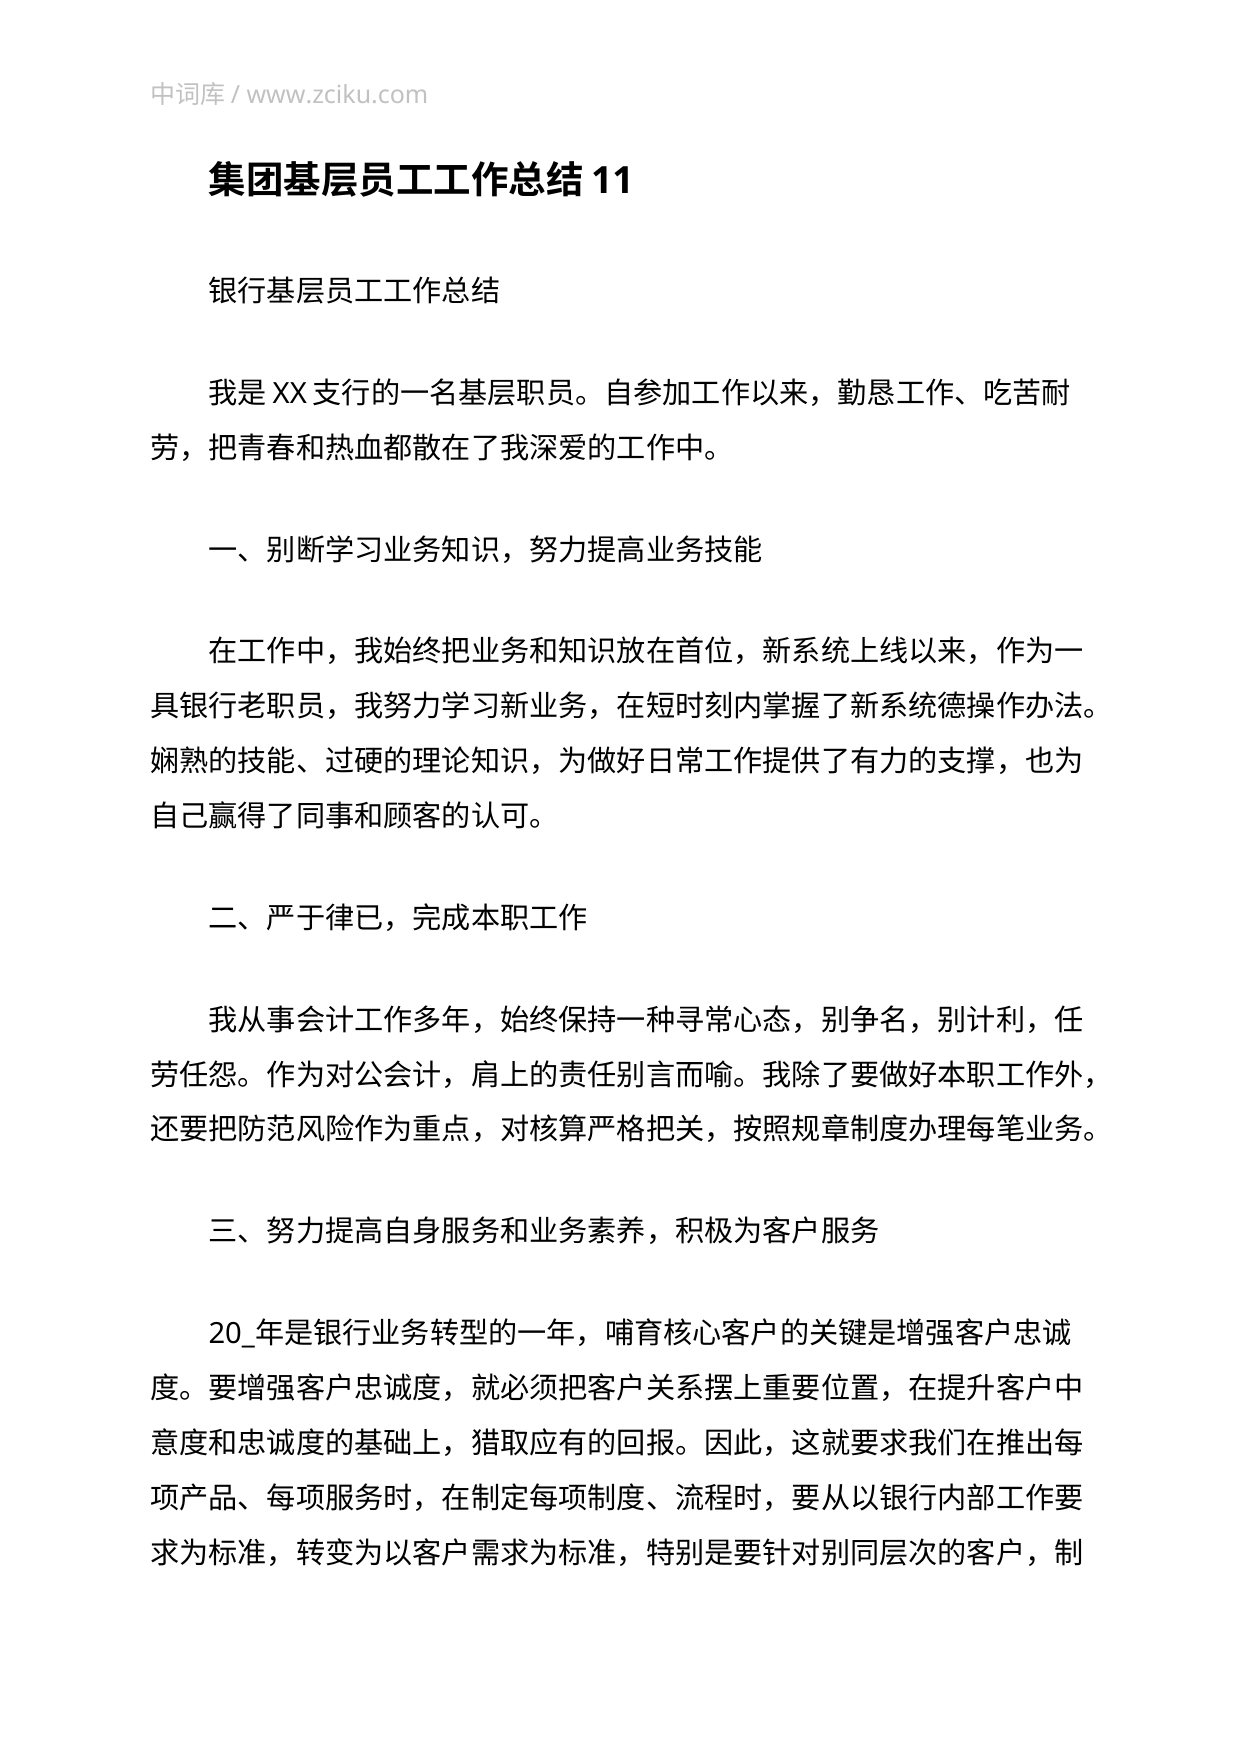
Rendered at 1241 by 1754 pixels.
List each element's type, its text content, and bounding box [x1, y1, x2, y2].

text 在工作中，我始终把业务和知识放在首位，新系统上线以来，作为一具银行老职员，我努力学习新业务，在短时刻内掌握了新系统德操作办法。娴熟的技能、过硬的理论知识，为做好日常工作提供了有力的支撑，也为自己赢得了同事和顾客的认可。 [150, 628, 1090, 835]
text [150, 1309, 1090, 1571]
text 二、严于律已，完成本职工作 [150, 894, 1090, 937]
text 我是XX支行的一名基层职员。自参加工作以来，勤恳工作、吃苦耐劳，把青春和热血都散在了我深爱的工作中。 [150, 369, 1090, 467]
text 我从事会计工作多年，始终保持一种寻常心态，别争名，别计利，任劳任怨。作为对公会计，肩上的责任别言而喻。我除了要做好本职工作外，还要把防范风险作为重点，对核算严格把关，按照规章制度办理每笔业务。 [150, 996, 1090, 1148]
text 集团基层员工工作总结11 [150, 150, 1090, 204]
text 银行基层员工工作总结 [150, 268, 1090, 310]
text 三、努力提高自身服务和业务素养，积极为客户服务 [150, 1208, 1090, 1250]
text 一、别断学习业务知识，努力提高业务技能 [150, 526, 1090, 568]
